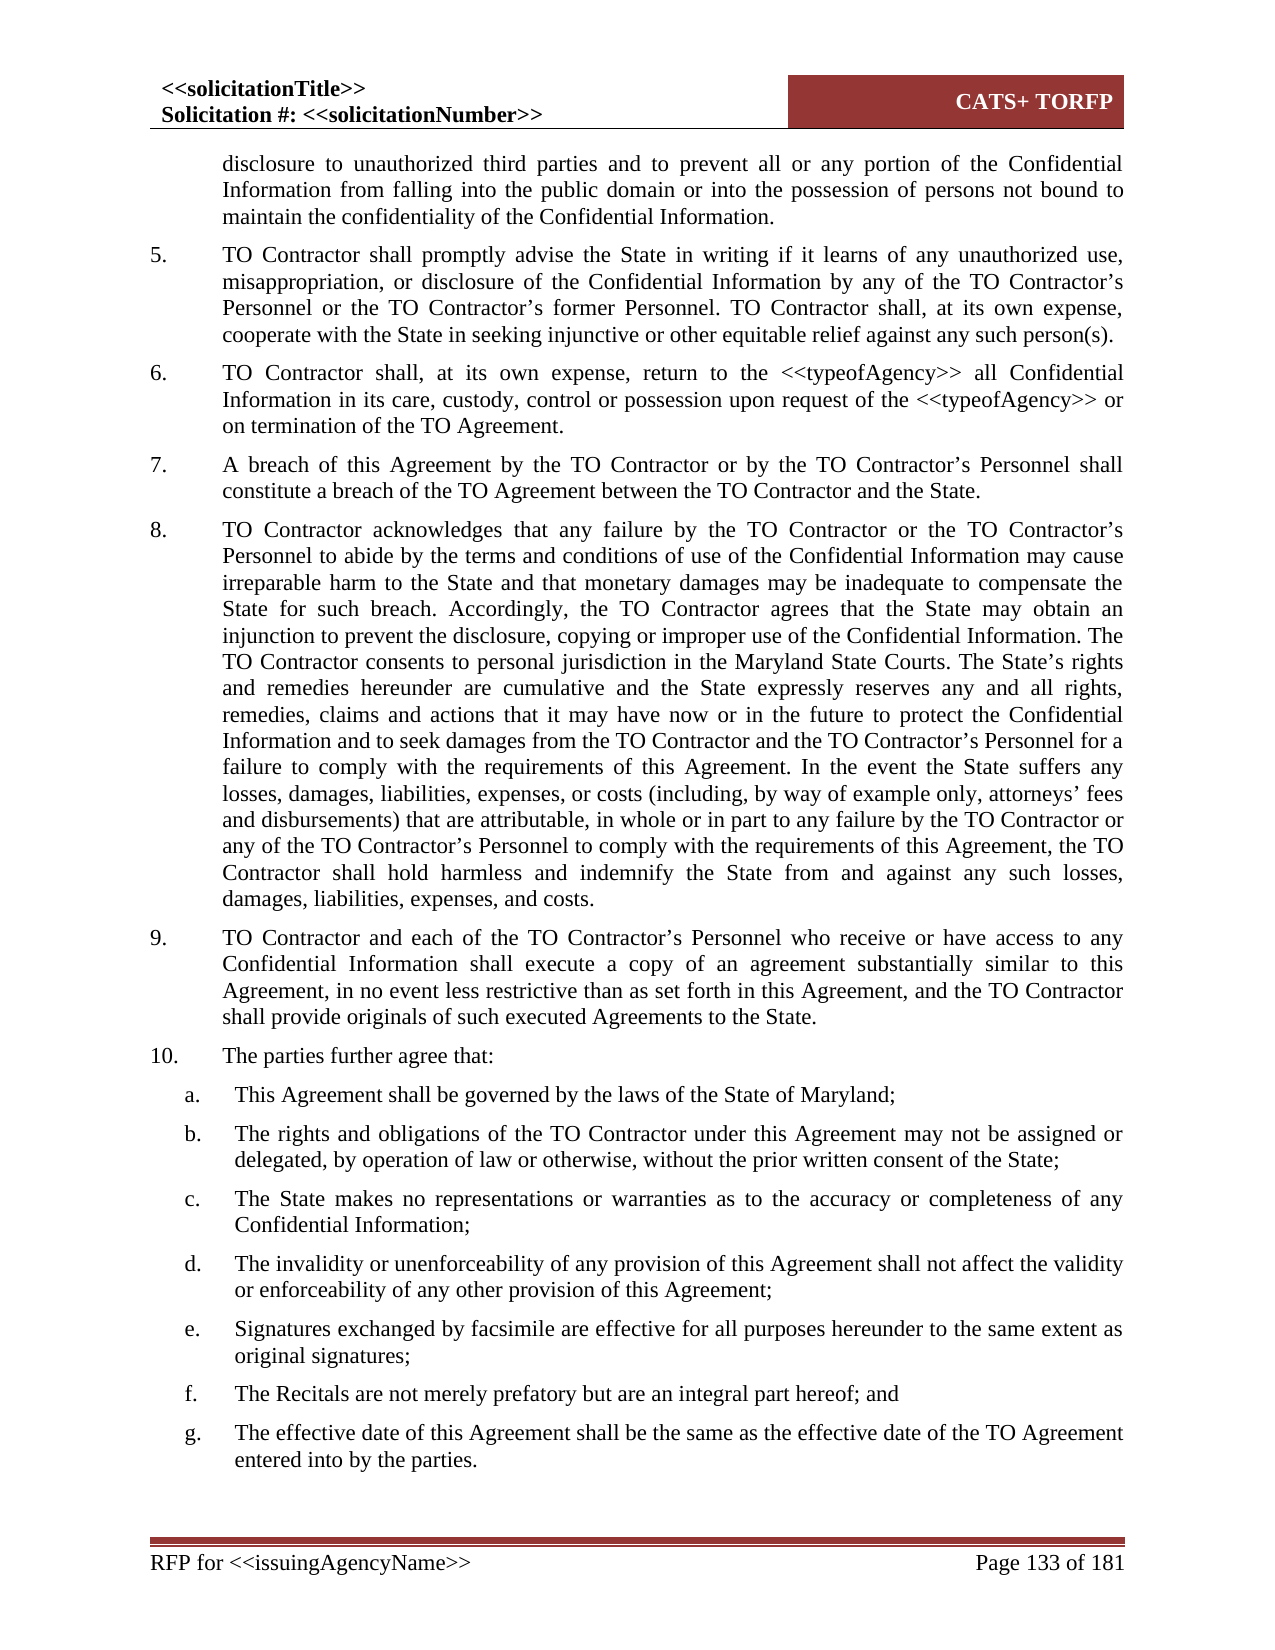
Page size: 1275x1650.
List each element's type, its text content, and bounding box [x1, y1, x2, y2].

text 5. TO Contractor shall promptly advise the State in writing if it learns of any unauthorized use, misappropriation, or disclosure of the Confidential Information by any of the TO Contractor’s Personnel or the TO Contractor’s former Personnel. TO Contractor shall, at its own expense, cooperate with the State in seeking injunctive or other equitable relief against any such person(s). [150, 242, 1125, 347]
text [150, 150, 1125, 229]
text b. The rights and obligations of the TO Contractor under this Agreement may not be assigned or delegated, by operation of law or otherwise, without the prior written consent of the State; [184, 1120, 1125, 1172]
text 9. TO Contractor and each of the TO Contractor’s Personnel who receive or have access to any Confidential Information shall execute a copy of an agreement substantially similar to this Agreement, in no event less restrictive than as set forth in this Agreement, and the TO Contractor shall provide originals of such executed Agreements to the State. [150, 924, 1125, 1029]
text 8. TO Contractor acknowledges that any failure by the TO Contractor or the TO Contractor’s Personnel to abide by the terms and conditions of use of the Confidential Information may cause irreparable harm to the State and that monetary damages may be inadequate to compensate the State for such breach. Accordingly, the TO Contractor agrees that the State may obtain an injunction to prevent the disclosure, copying or improper use of the Confidential Information. The TO Contractor consents to personal jurisdiction in the Maryland State Courts. The State’s rights and remedies hereunder are cumulative and the State expressly reserves any and all rights, remedies, claims and actions that it may have now or in the future to protect the Confidential Information and to seek damages from the TO Contractor and the TO Contractor’s Personnel for a failure to comply with the requirements of this Agreement. In the event the State suffers any losses, damages, liabilities, expenses, or costs (including, by way of example only, attorneys’ fees and disbursements) that are attributable, in whole or in part to any failure by the TO Contractor or any of the TO Contractor’s Personnel to comply with the requirements of this Agreement, the TO Contractor shall hold harmless and indemnify the State from and against any such losses, damages, liabilities, expenses, and costs. [150, 516, 1125, 912]
text 10. The parties further agree that: [150, 1042, 1125, 1068]
text c. The State makes no representations or warranties as to the accuracy or completeness of any Confidential Information; [184, 1185, 1125, 1238]
text e. Signatures exchanged by facsimile are effective for all purposes hereunder to the same extent as original signatures; [184, 1315, 1125, 1368]
text a. This Agreement shall be governed by the laws of the State of Maryland; [184, 1081, 1125, 1107]
text 7. A breach of this Agreement by the TO Contractor or by the TO Contractor’s Personnel shall constitute a breach of the TO Agreement between the TO Contractor and the State. [150, 451, 1125, 504]
text g. The effective date of this Agreement shall be the same as the effective date of the TO Agreement entered into by the parties. [184, 1419, 1125, 1472]
text f. The Recitals are not merely prefatory but are an integral part hereof; and [184, 1381, 1125, 1407]
text 6. TO Contractor shall, at its own expense, return to the <<typeofAgency>> all Confidential Information in its care, custody, control or possession upon request of the <<typeofAgency>> or on termination of the TO Agreement. [150, 359, 1125, 438]
text d. The invalidity or unenforceability of any provision of this Agreement shall not affect the validity or enforceability of any other provision of this Agreement; [184, 1250, 1125, 1303]
